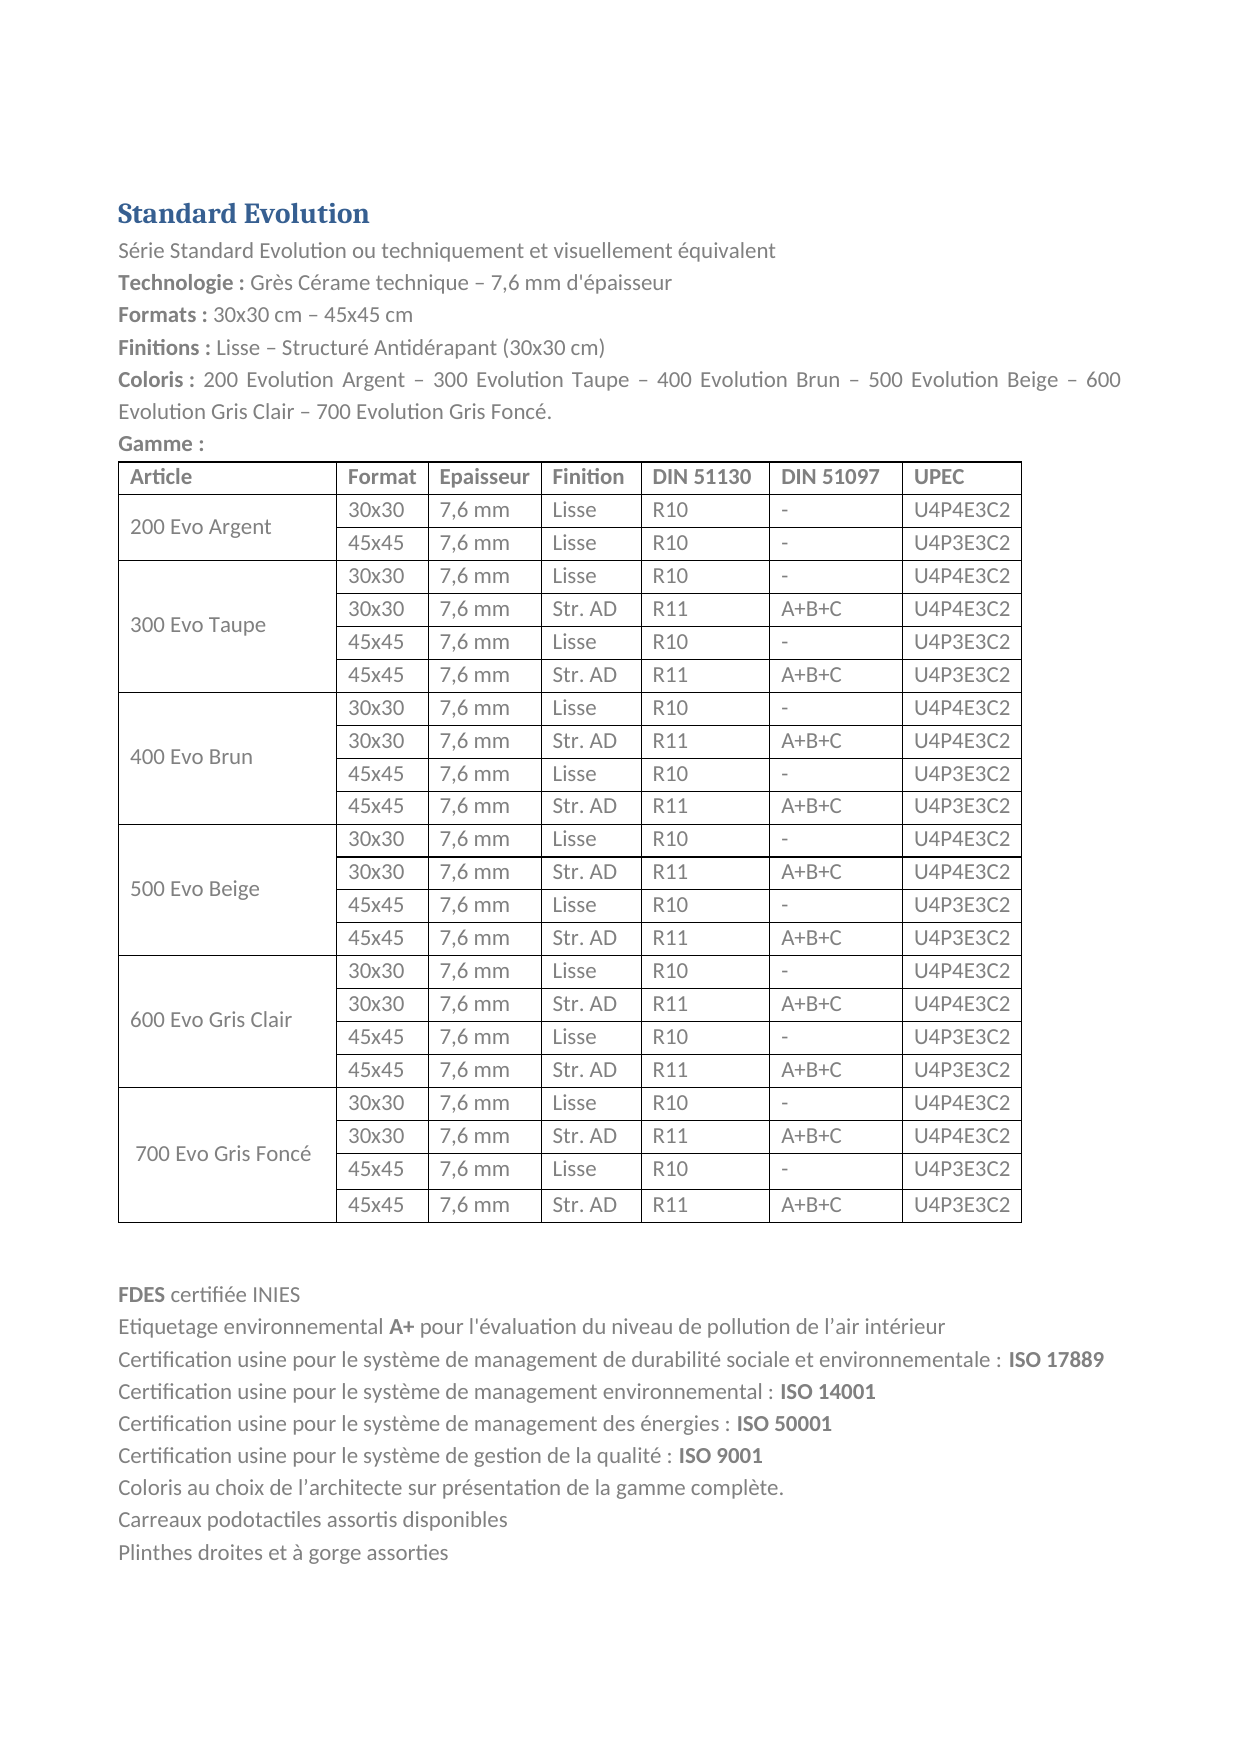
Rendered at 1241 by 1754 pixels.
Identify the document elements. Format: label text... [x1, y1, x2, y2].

table_cell R10 [642, 825, 769, 856]
table_cell - [770, 1022, 902, 1054]
table_cell U4P4E3C2 [903, 989, 1021, 1021]
table_cell U4P3E3C2 [903, 1055, 1021, 1087]
table_cell U4P3E3C2 [903, 759, 1021, 791]
subtitle Standard Evolution [118, 198, 1122, 231]
table_cell A+B+C [770, 792, 902, 823]
table_cell U4P4E3C2 [903, 858, 1021, 889]
table_cell 7,6 mm [429, 989, 541, 1021]
table_cell Str. AD [542, 923, 641, 955]
table_cell A+B+C [770, 1055, 902, 1087]
text Carreaux podotactiles assortis disponibles [118, 1506, 1122, 1534]
table_cell U4P4E3C2 [903, 693, 1021, 725]
table_cell 45x45 [337, 792, 428, 823]
table_cell 45x45 [337, 923, 428, 955]
table_cell 7,6 mm [429, 693, 541, 725]
table_cell 7,6 mm [429, 923, 541, 955]
table_cell 300 Evo Taupe [119, 561, 336, 692]
table_cell U4P3E3C2 [903, 627, 1021, 659]
table_cell 30x30 [337, 989, 428, 1021]
table_cell R11 [642, 1121, 769, 1153]
table_cell A+B+C [770, 660, 902, 692]
table_cell U4P4E3C2 [903, 561, 1021, 593]
table_cell R11 [642, 726, 769, 758]
text FDES certifiée INIES [118, 1280, 1122, 1308]
table_cell 45x45 [337, 890, 428, 922]
table_cell A+B+C [770, 858, 902, 889]
table_cell 500 Evo Beige [119, 825, 336, 955]
table_cell R10 [642, 528, 769, 560]
table_cell R10 [642, 693, 769, 725]
table_cell 7,6 mm [429, 1022, 541, 1054]
table_cell U4P3E3C2 [903, 890, 1021, 922]
table_cell 45x45 [337, 1055, 428, 1087]
table_cell R10 [642, 956, 769, 988]
table_cell 7,6 mm [429, 1190, 541, 1222]
table_cell 200 Evo Argent [119, 495, 336, 560]
table_cell R10 [642, 1022, 769, 1054]
table_cell 45x45 [337, 1022, 428, 1054]
table_cell R11 [642, 792, 769, 823]
table_cell R10 [642, 759, 769, 791]
table_cell - [770, 759, 902, 791]
table_cell R10 [642, 1154, 769, 1189]
table_cell R11 [642, 594, 769, 626]
table_cell R10 [642, 495, 769, 527]
table_cell R11 [642, 1190, 769, 1222]
text Certification usine pour le système de management environnemental : ISO 14001 [118, 1377, 1122, 1405]
table_cell Lisse [542, 528, 641, 560]
text Certification usine pour le système de management des énergies : ISO 50001 [118, 1409, 1122, 1437]
table_cell R11 [642, 989, 769, 1021]
table_cell 7,6 mm [429, 1121, 541, 1153]
table_cell 7,6 mm [429, 726, 541, 758]
text Finitions : Lisse – Structuré Antidérapant (30x30 cm) [118, 333, 1122, 361]
table_header DIN 51097 [770, 463, 902, 494]
table_cell 7,6 mm [429, 1088, 541, 1120]
table_cell 30x30 [337, 858, 428, 889]
table_header Finition [542, 463, 641, 494]
table_cell U4P3E3C2 [903, 1190, 1021, 1222]
text Formats : 30x30 cm – 45x45 cm [118, 301, 1122, 328]
table_cell 7,6 mm [429, 1154, 541, 1189]
table_cell Str. AD [542, 1055, 641, 1087]
table_cell Lisse [542, 627, 641, 659]
table_cell R10 [642, 1088, 769, 1120]
table_cell 700 Evo Gris Foncé [119, 1088, 336, 1222]
table_cell Lisse [542, 693, 641, 725]
table_cell Str. AD [542, 989, 641, 1021]
table_cell - [770, 627, 902, 659]
table_cell R10 [642, 561, 769, 593]
table_cell 45x45 [337, 1190, 428, 1222]
table_cell U4P4E3C2 [903, 495, 1021, 527]
table_cell 30x30 [337, 693, 428, 725]
table_header Format [337, 463, 428, 494]
table_cell U4P3E3C2 [903, 1154, 1021, 1189]
table_cell U4P4E3C2 [903, 726, 1021, 758]
table_cell U4P3E3C2 [903, 923, 1021, 955]
table_cell 7,6 mm [429, 858, 541, 889]
table_cell 7,6 mm [429, 660, 541, 692]
table_cell - [770, 1088, 902, 1120]
table_cell 7,6 mm [429, 956, 541, 988]
table_cell 30x30 [337, 825, 428, 856]
table_cell U4P4E3C2 [903, 825, 1021, 856]
table_cell Str. AD [542, 726, 641, 758]
text Gamme : [118, 429, 1122, 457]
table_cell 30x30 [337, 726, 428, 758]
table_cell Lisse [542, 495, 641, 527]
table_cell U4P4E3C2 [903, 1121, 1021, 1153]
table_cell Lisse [542, 1154, 641, 1189]
table_cell 7,6 mm [429, 528, 541, 560]
table_cell A+B+C [770, 1190, 902, 1222]
table_cell 7,6 mm [429, 792, 541, 823]
table_cell U4P3E3C2 [903, 792, 1021, 823]
table_cell U4P4E3C2 [903, 956, 1021, 988]
text Coloris au choix de l’architecte sur présentation de la gamme complète. [118, 1473, 1122, 1501]
text Technologie : Grès Cérame technique – 7,6 mm d'épaisseur [118, 268, 1122, 296]
table_cell 45x45 [337, 660, 428, 692]
table_cell - [770, 528, 902, 560]
table_cell U4P3E3C2 [903, 528, 1021, 560]
table_cell Str. AD [542, 1121, 641, 1153]
table_cell 30x30 [337, 1088, 428, 1120]
table_cell R11 [642, 660, 769, 692]
table_cell 7,6 mm [429, 594, 541, 626]
table_cell 30x30 [337, 956, 428, 988]
table_cell - [770, 956, 902, 988]
table_header Epaisseur [429, 463, 541, 494]
table_cell Lisse [542, 1088, 641, 1120]
table_cell - [770, 890, 902, 922]
table_cell U4P3E3C2 [903, 1022, 1021, 1054]
table_cell A+B+C [770, 1121, 902, 1153]
table_cell 400 Evo Brun [119, 693, 336, 823]
table_cell 45x45 [337, 528, 428, 560]
table_cell U4P3E3C2 [903, 660, 1021, 692]
table_cell Str. AD [542, 792, 641, 823]
table_cell R11 [642, 858, 769, 889]
table_cell 45x45 [337, 627, 428, 659]
table_cell R11 [642, 923, 769, 955]
table_cell 30x30 [337, 1121, 428, 1153]
table_cell 7,6 mm [429, 759, 541, 791]
table_cell A+B+C [770, 989, 902, 1021]
table_cell 30x30 [337, 561, 428, 593]
table_cell Lisse [542, 561, 641, 593]
table_cell Str. AD [542, 594, 641, 626]
table_cell Lisse [542, 759, 641, 791]
text Certification usine pour le système de management de durabilité sociale et environnementale : ISO 17889 [118, 1345, 1122, 1373]
text Plinthes droites et à gorge assorties [118, 1538, 1122, 1566]
table_cell Lisse [542, 890, 641, 922]
table_cell R10 [642, 627, 769, 659]
table_cell - [770, 561, 902, 593]
table_cell 7,6 mm [429, 1055, 541, 1087]
table_cell 600 Evo Gris Clair [119, 956, 336, 1087]
table_cell 30x30 [337, 594, 428, 626]
table_cell U4P4E3C2 [903, 1088, 1021, 1120]
text Etiquetage environnemental A+ pour l'évaluation du niveau de pollution de l’air intérieur [118, 1312, 1122, 1341]
table_header Article [119, 463, 336, 494]
table_header UPEC [903, 463, 1021, 494]
table_cell Str. AD [542, 1190, 641, 1222]
table_cell U4P4E3C2 [903, 594, 1021, 626]
table_cell 45x45 [337, 1154, 428, 1189]
table_cell 7,6 mm [429, 825, 541, 856]
table_cell 45x45 [337, 759, 428, 791]
text Certification usine pour le système de gestion de la qualité : ISO 9001 [118, 1441, 1122, 1469]
table_cell 7,6 mm [429, 561, 541, 593]
table_cell 7,6 mm [429, 890, 541, 922]
table_cell R11 [642, 1055, 769, 1087]
table_cell - [770, 825, 902, 856]
table_cell Lisse [542, 1022, 641, 1054]
table_cell - [770, 693, 902, 725]
table_cell - [770, 495, 902, 527]
table_cell A+B+C [770, 594, 902, 626]
table_cell Str. AD [542, 858, 641, 889]
table_header DIN 51130 [642, 463, 769, 494]
table_cell 7,6 mm [429, 627, 541, 659]
table_cell Lisse [542, 825, 641, 856]
table_cell - [770, 1154, 902, 1189]
table_cell R10 [642, 890, 769, 922]
table_cell A+B+C [770, 726, 902, 758]
table_cell 30x30 [337, 495, 428, 527]
table_cell Lisse [542, 956, 641, 988]
table_cell A+B+C [770, 923, 902, 955]
table_cell Str. AD [542, 660, 641, 692]
text Série Standard Evolution ou techniquement et visuellement équivalent [118, 236, 1122, 264]
table_cell 7,6 mm [429, 495, 541, 527]
text Coloris : 200 Evolution Argent – 300 Evolution Taupe – 400 Evolution Brun – 500 Evolution Beige – 600 Evolution Gris Clair – 700 Evolution Gris Foncé. [118, 365, 1122, 425]
